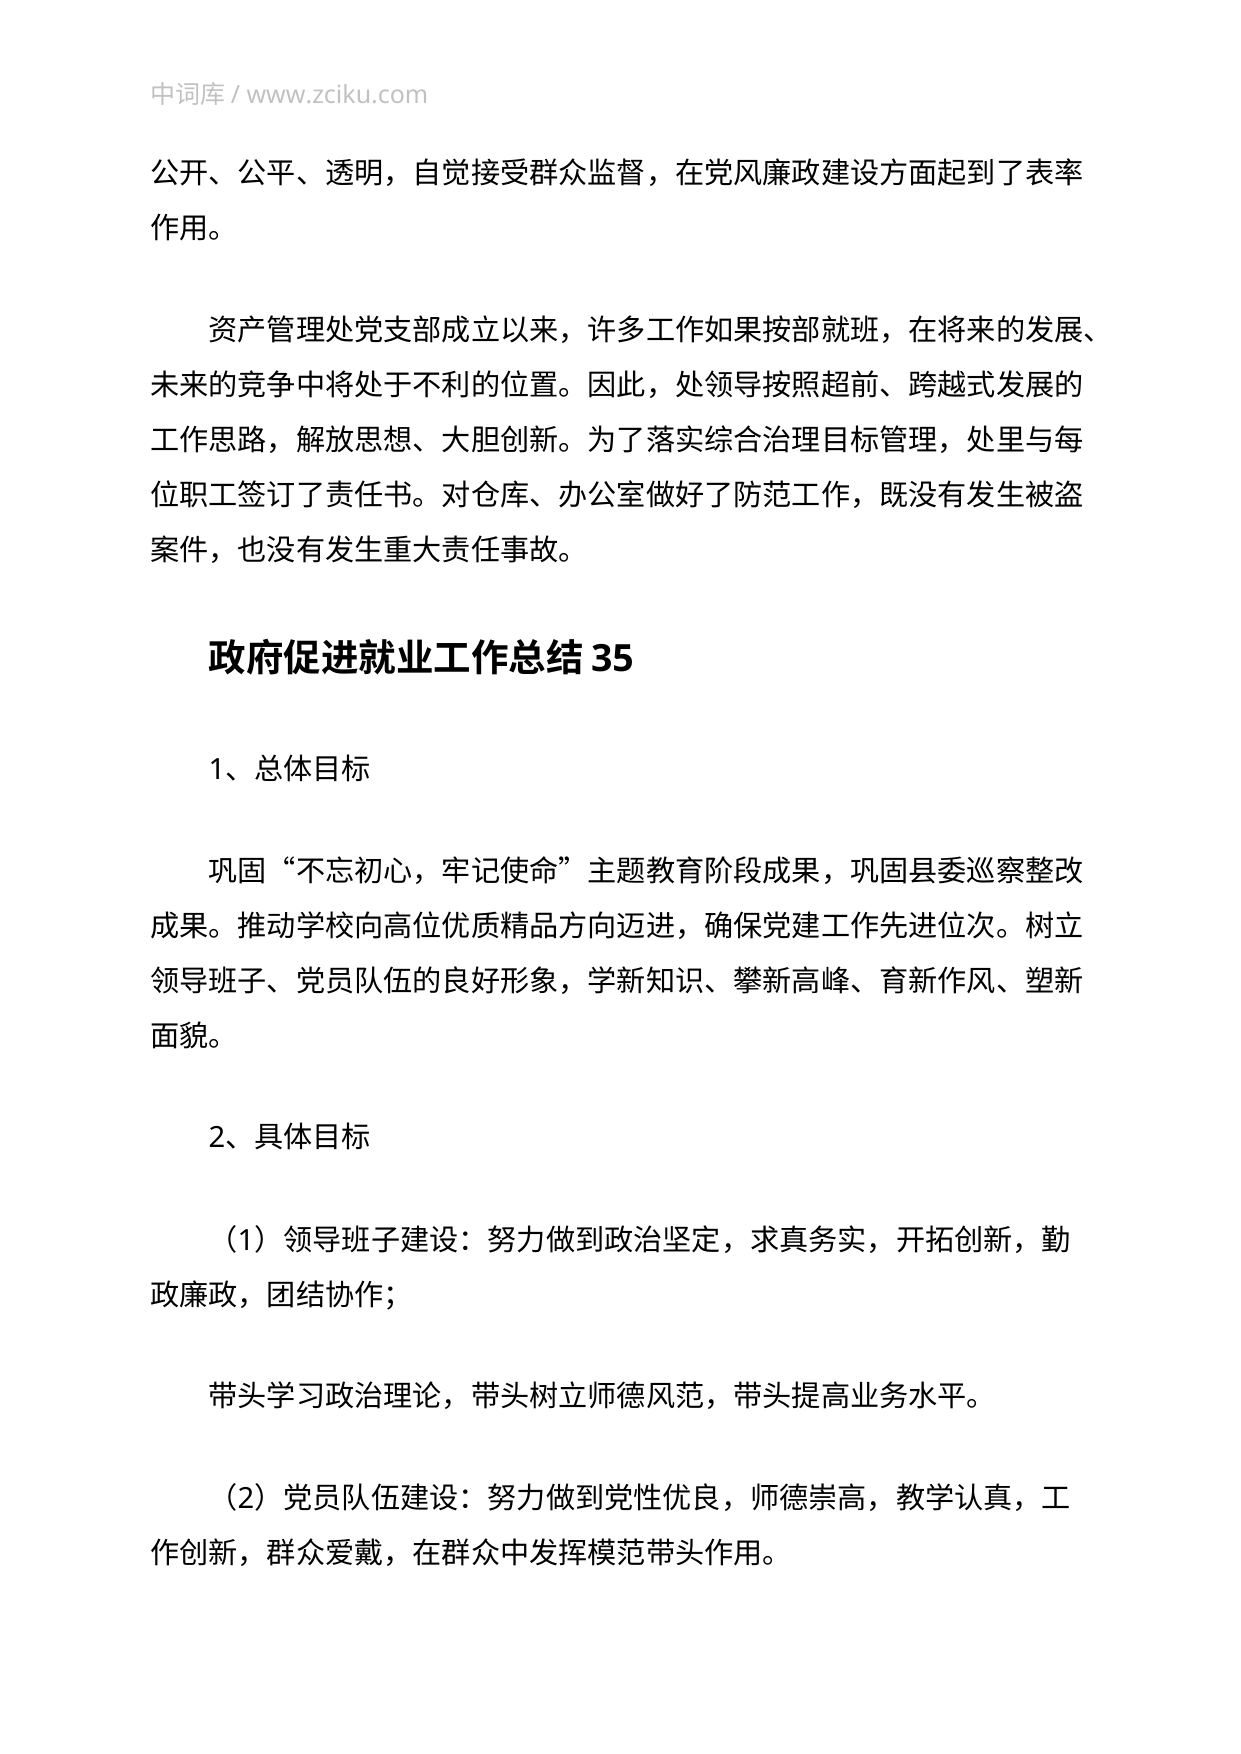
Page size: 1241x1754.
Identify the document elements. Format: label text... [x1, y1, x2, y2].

text （2）党员队伍建设：努力做到党性优良，师德崇高，教学认真，工作创新，群众爱戴，在群众中发挥模范带头作用。 [150, 1474, 1090, 1572]
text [150, 150, 1090, 247]
text 1、总体目标 [150, 746, 1090, 788]
text 资产管理处党支部成立以来，许多工作如果按部就班，在将来的发展、未来的竞争中将处于不利的位置。因此，处领导按照超前、跨越式发展的工作思路，解放思想、大胆创新。为了落实综合治理目标管理，处里与每位职工签订了责任书。对仓库、办公室做好了防范工作，既没有发生被盗案件，也没有发生重大责任事故。 [150, 307, 1090, 568]
text 政府促进就业工作总结35 [150, 628, 1090, 682]
text 带头学习政治理论，带头树立师德风范，带头提高业务水平。 [150, 1373, 1090, 1415]
text 巩固“不忘初心，牢记使命”主题教育阶段成果，巩固县委巡察整改成果。推动学校向高位优质精品方向迈进，确保党建工作先进位次。树立领导班子、党员队伍的良好形象，学新知识、攀新高峰、育新作风、塑新面貌。 [150, 848, 1090, 1054]
text 2、具体目标 [150, 1114, 1090, 1156]
text （1）领导班子建设：努力做到政治坚定，求真务实，开拓创新，勤政廉政，团结协作； [150, 1216, 1090, 1313]
